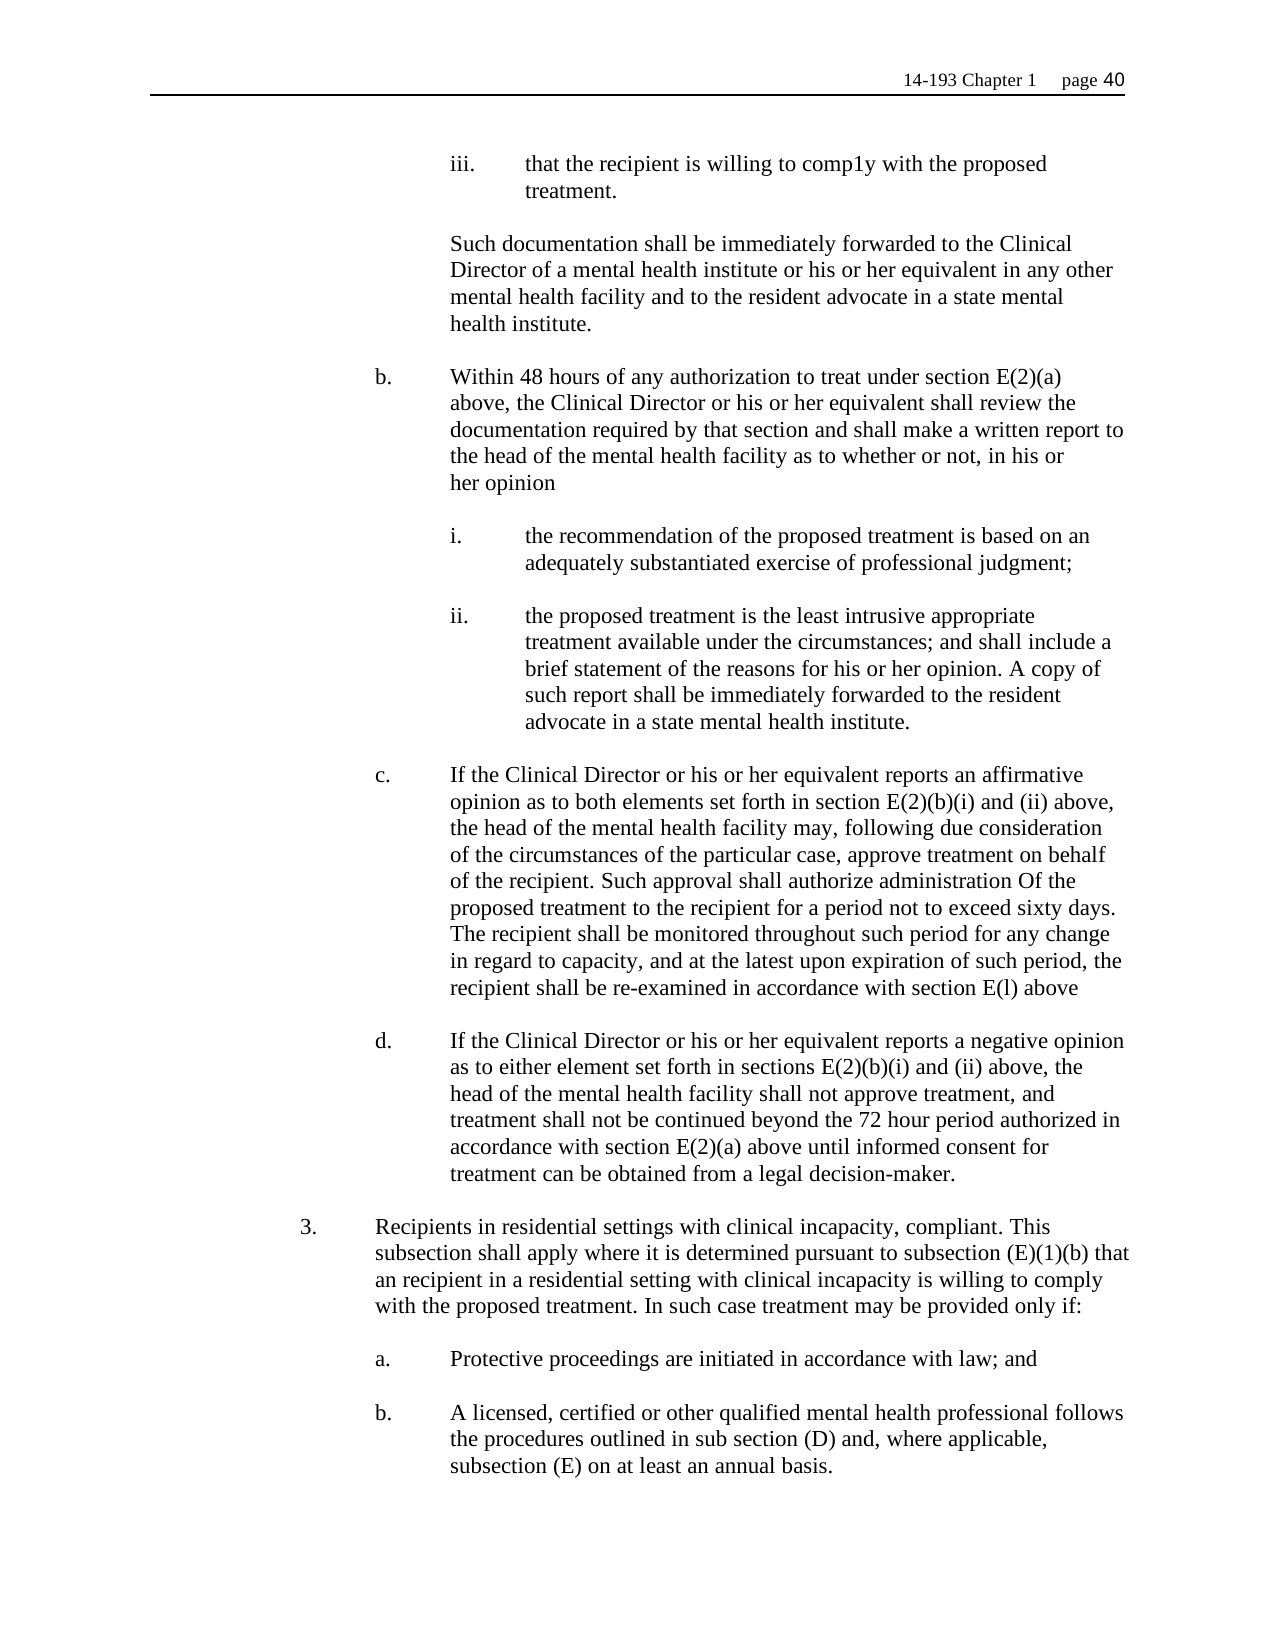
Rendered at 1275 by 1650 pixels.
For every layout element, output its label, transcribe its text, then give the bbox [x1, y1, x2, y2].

text iii. that the recipient is willing to comp1y with the proposed treatment. [150, 150, 1125, 203]
text ii. the proposed treatment is the least intrusive appropriate treatment available under the circumstances; and shall include a brief statement of the reasons for his or her opinion. A copy of such report shall be immediately forwarded to the resident advocate in a state mental health institute. [150, 602, 1125, 734]
text d. If the Clinical Director or his or her equivalent reports a negative opinion as to either element set forth in sections E(2)(b)(i) and (ii) above, the head of the mental health facility shall not approve treatment, and treatment shall not be continued beyond the 72 hour period authorized in accordance with section E(2)(a) above until informed consent for treatment can be obtained from a legal decision-maker. [150, 1027, 1125, 1186]
text 3. Recipients in residential settings with clinical incapacity, compliant. This subsection shall apply where it is determined pursuant to subsection (E)(1)(b) that an recipient in a residential setting with clinical incapacity is willing to comply with the proposed treatment. In such case treatment may be provided only if: [150, 1212, 1134, 1319]
text b. A licensed, certified or other qualified mental health professional follows the procedures outlined in sub section (D) and, where applicable, subsection (E) on at least an annual basis. [150, 1398, 1125, 1478]
text Such documentation shall be immediately forwarded to the Clinical Director of a mental health institute or his or her equivalent in any other mental health facility and to the resident advocate in a state mental health institute. [150, 230, 1125, 336]
text i. the recommendation of the proposed treatment is based on an adequately substantiated exercise of professional judgment; [150, 522, 1125, 575]
text a. Protective proceedings are initiated in accordance with law; and [150, 1345, 1125, 1372]
text c. If the Clinical Director or his or her equivalent reports an affirmative opinion as to both elements set forth in section E(2)(b)(i) and (ii) above, the head of the mental health facility may, following due consideration of the circumstances of the particular case, approve treatment on behalf of the recipient. Such approval shall authorize administration Of the proposed treatment to the recipient for a period not to exceed sixty days. The recipient shall be monitored throughout such period for any change in regard to capacity, and at the latest upon expiration of such period, the recipient shall be re-examined in accordance with section E(l) above [150, 761, 1125, 1000]
text b. Within 48 hours of any authorization to treat under section E(2)(a) above, the Clinical Director or his or her equivalent shall review the documentation required by that section and shall make a written report to the head of the mental health facility as to whether or not, in his or her opinion [150, 362, 1125, 495]
